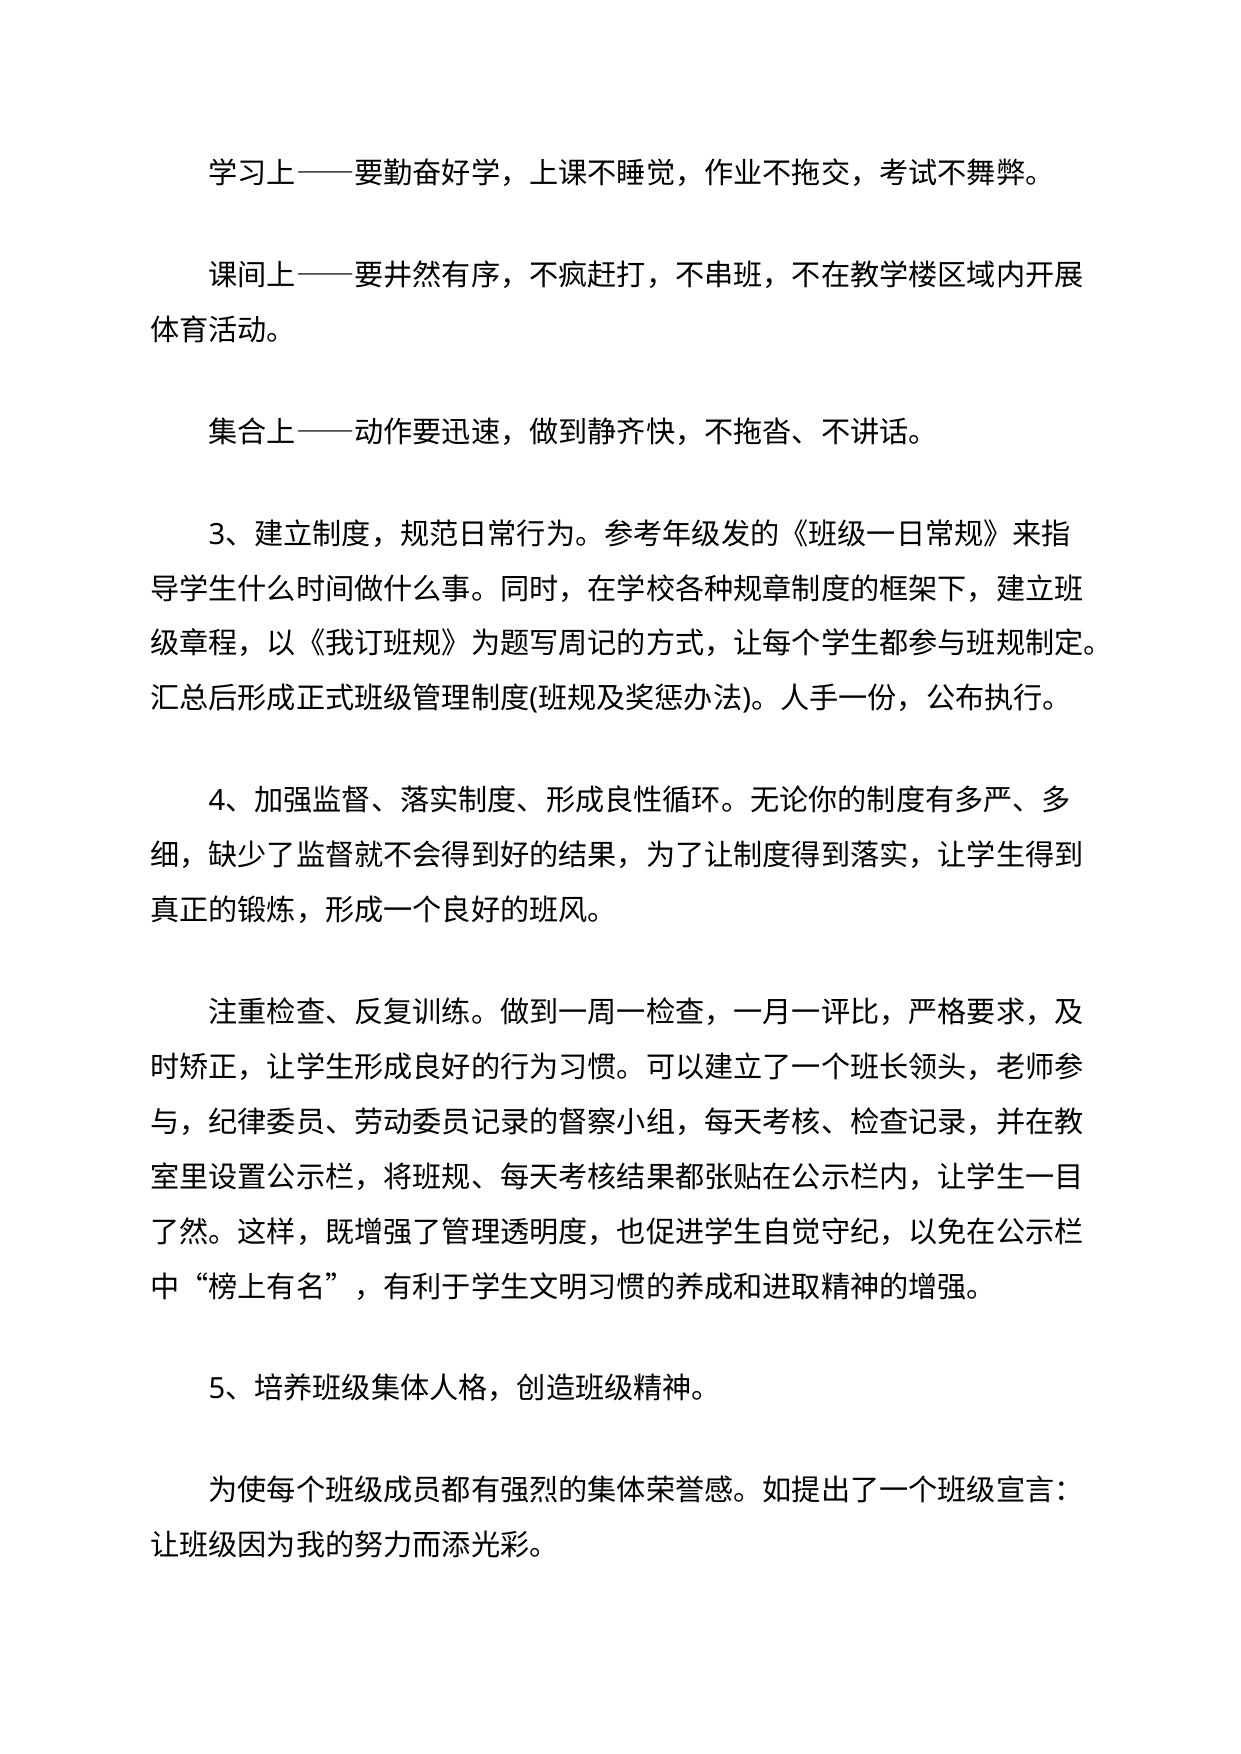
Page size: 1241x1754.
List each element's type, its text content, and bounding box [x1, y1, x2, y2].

text 5、培养班级集体人格，创造班级精神。 [150, 1365, 1090, 1407]
text 集合上――动作要迅速，做到静齐快，不拖沓、不讲话。 [150, 408, 1090, 451]
text 学习上――要勤奋好学，上课不睡觉，作业不拖交，考试不舞弊。 [150, 150, 1090, 192]
text 注重检查、反复训练。做到一周一检查，一月一评比，严格要求，及时矫正，让学生形成良好的行为习惯。可以建立了一个班长领头，老师参与，纪律委员、劳动委员记录的督察小组，每天考核、检查记录，并在教室里设置公示栏，将班规、每天考核结果都张贴在公示栏内，让学生一目了然。这样，既增强了管理透明度，也促进学生自觉守纪，以免在公示栏中“榜上有名”，有利于学生文明习惯的养成和进取精神的增强。 [150, 989, 1090, 1305]
text 3、建立制度，规范日常行为。参考年级发的《班级一日常规》来指导学生什么时间做什么事。同时，在学校各种规章制度的框架下，建立班级章程，以《我订班规》为题写周记的方式，让每个学生都参与班规制定。汇总后形成正式班级管理制度(班规及奖惩办法)。人手一份，公布执行。 [150, 510, 1090, 717]
text 课间上――要井然有序，不疯赶打，不串班，不在教学楼区域内开展体育活动。 [150, 252, 1090, 349]
text 为使每个班级成员都有强烈的集体荣誉感。如提出了一个班级宣言：让班级因为我的努力而添光彩。 [150, 1467, 1090, 1564]
text 4、加强监督、落实制度、形成良性循环。无论你的制度有多严、多细，缺少了监督就不会得到好的结果，为了让制度得到落实，让学生得到真正的锻炼，形成一个良好的班风。 [150, 777, 1090, 929]
